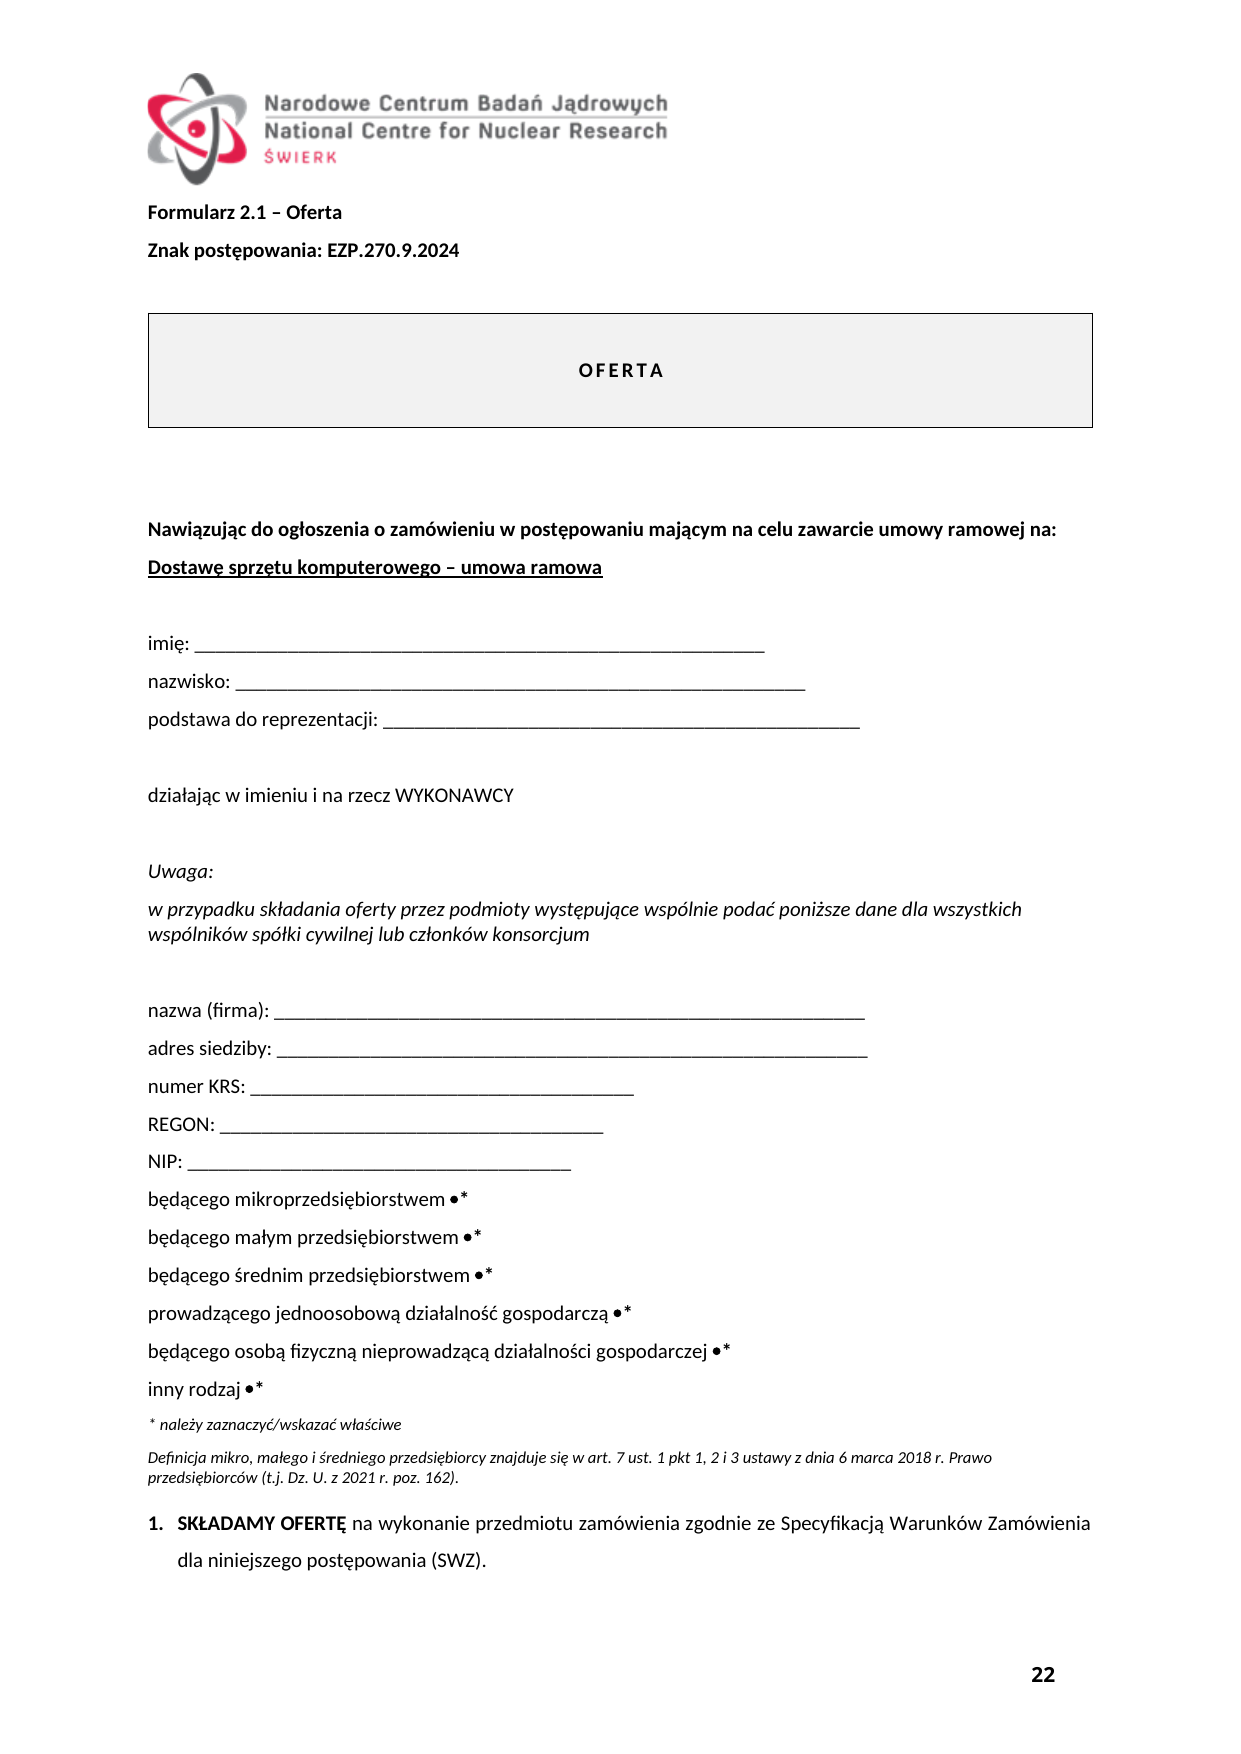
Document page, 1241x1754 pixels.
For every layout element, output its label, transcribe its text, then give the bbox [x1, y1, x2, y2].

text Dostawę sprzętu komputerowego – umowa ramowa [148, 554, 1092, 580]
picture [147, 73, 669, 187]
text w przypadku składania oferty przez podmioty występujące wspólnie podać poniższe dane dla wszystkich wspólników spółki cywilnej lub członków konsorcjum [148, 896, 1092, 947]
text inny rodzaj * [148, 1376, 1092, 1402]
text imię: _______________________________________________________ [148, 630, 1092, 656]
text nazwisko: _______________________________________________________ [148, 668, 1092, 694]
text Formularz 2.1 – Oferta [148, 199, 1092, 224]
text numer KRS: _____________________________________ [148, 1073, 1092, 1098]
text będącego średnim przedsiębiorstwem * [148, 1262, 1092, 1288]
text adres siedziby: _________________________________________________________ [148, 1035, 1092, 1060]
text podstawa do reprezentacji: ______________________________________________ [148, 706, 1092, 732]
text Definicja mikro, małego i średniego przedsiębiorcy znajduje się w art. 7 ust. 1 pkt 1, 2 i 3 ustawy z dnia 6 marca 2018 r. Prawo przedsiębiorców (t.j. Dz. U. z 2021 r. poz. 162). [148, 1447, 1092, 1487]
text nazwa (firma): _________________________________________________________ [148, 997, 1092, 1022]
text Nawiązując do ogłoszenia o zamówieniu w postępowaniu mającym na celu zawarcie umowy ramowej na: [148, 517, 1092, 542]
text Uwaga: [148, 858, 1092, 883]
text prowadzącego jednoosobową działalność gospodarczą * [148, 1300, 1092, 1326]
text będącego mikroprzedsiębiorstwem * [148, 1187, 1092, 1212]
list SKŁADAMY OFERTĘ na wykonanie przedmiotu zamówienia zgodnie ze Specyfikacją Warunków Zamówienia dla niniejszego postępowania (SWZ). [148, 1500, 1092, 1575]
text * należy zaznaczyć/wskazać właściwe [148, 1414, 1092, 1434]
table_header OFERTA [149, 314, 1092, 427]
text będącego małym przedsiębiorstwem * [148, 1224, 1078, 1250]
text będącego osobą fizyczną nieprowadzącą działalności gospodarczej * [148, 1338, 1092, 1364]
text Znak postępowania: EZP.270.9.2024 [148, 237, 1092, 262]
text REGON: _____________________________________ [148, 1111, 1092, 1136]
text działając w imieniu i na rzecz WYKONAWCY [148, 782, 1092, 807]
text NIP: _____________________________________ [148, 1149, 1092, 1174]
